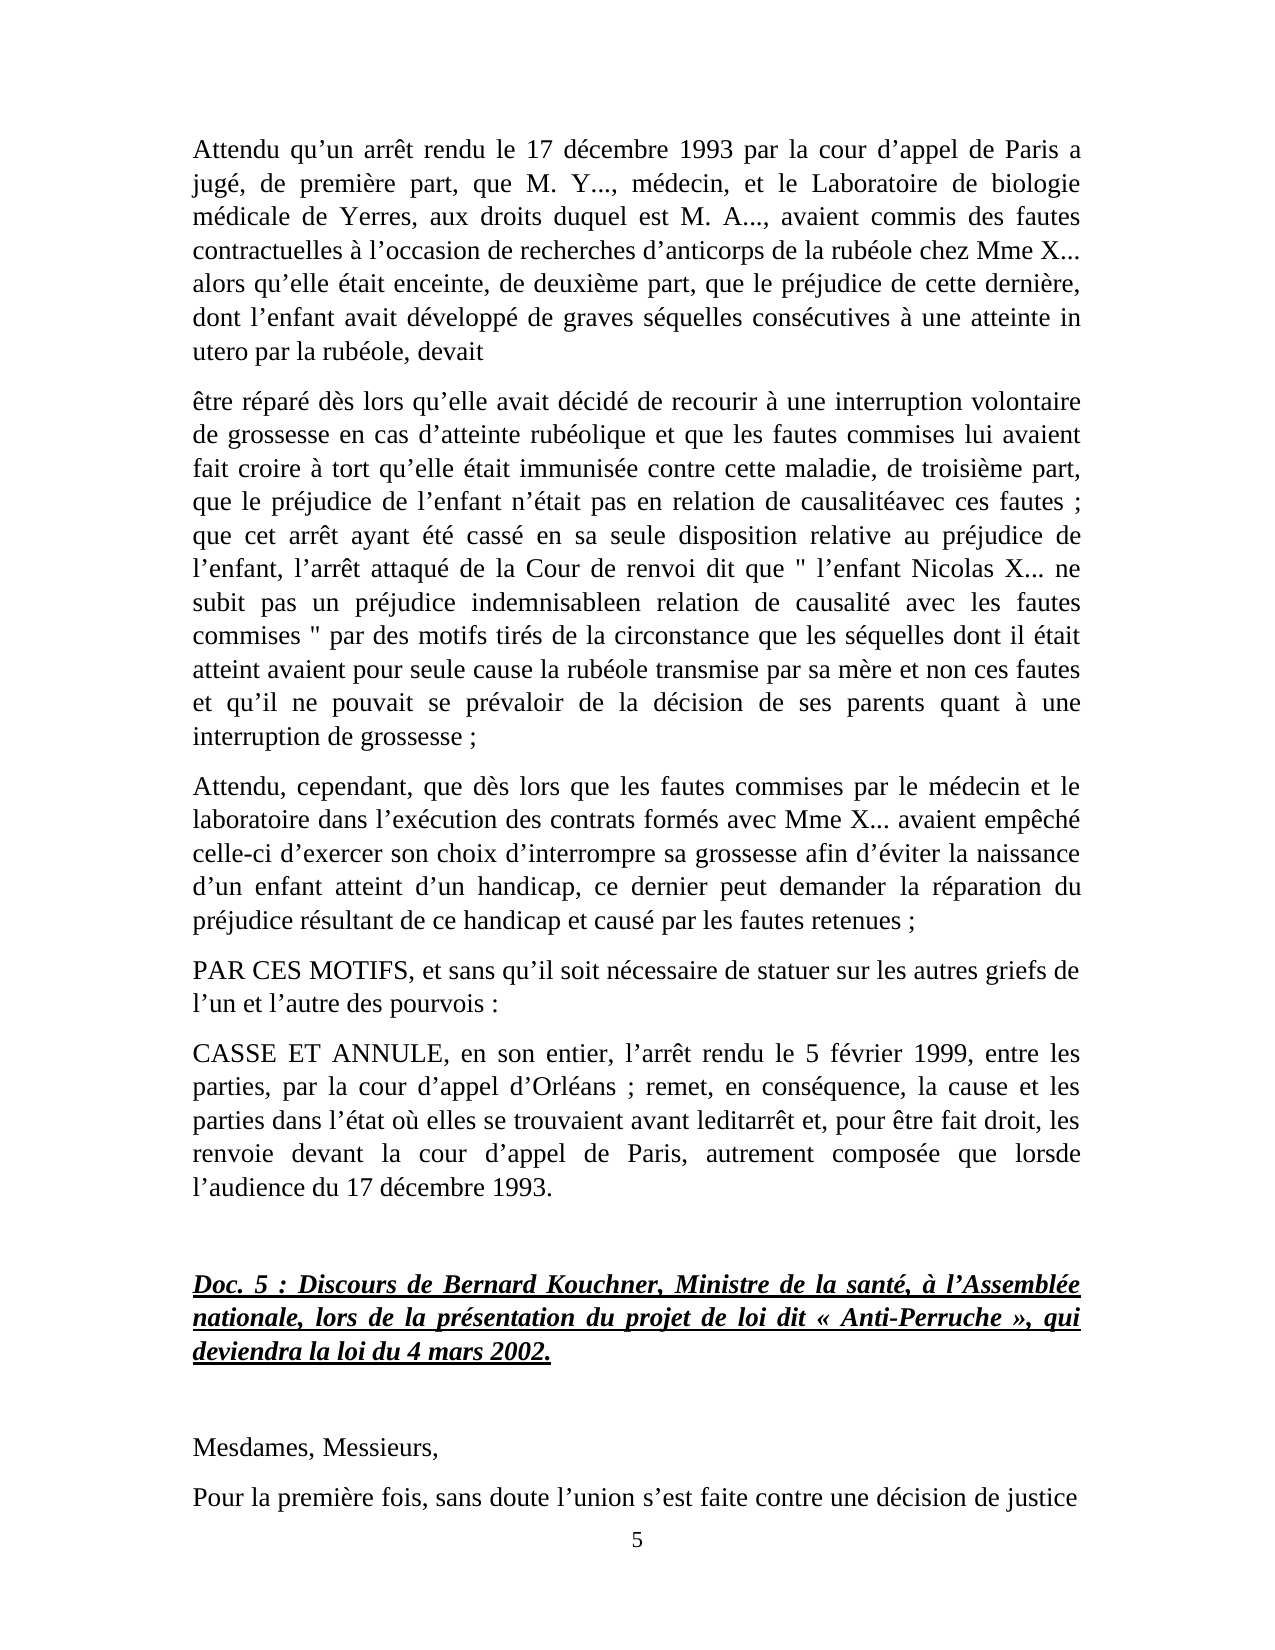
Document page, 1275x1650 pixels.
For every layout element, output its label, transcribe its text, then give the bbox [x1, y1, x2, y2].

text Pour la première fois, sans doute l’union s’est faite contre une décision de justice [192, 1481, 1104, 1512]
text être réparé dès lors qu’elle avait décidé de recourir à une interruption volontaire de grossesse en cas d’atteinte rubéolique et que les fautes commises lui avaient fait croire à tort qu’elle était immunisée contre cette maladie, de troisième part, que le préjudice de l’enfant n’était pas en relation de causalitéavec ces fautes ; que cet arrêt ayant été cassé en sa seule disposition relative au préjudice de l’enfant, l’arrêt attaqué de la Cour de renvoi dit que " l’enfant Nicolas X... ne subit pas un préjudice indemnisableen relation de causalité avec les fautes commises " par des motifs tirés de la circonstance que les séquelles dont il était atteint avaient pour seule cause la rubéole transmise par sa mère et non ces fautes et qu’il ne pouvait se prévaloir de la décision de ses parents quant à une interruption de grossesse ; [192, 384, 1082, 751]
text Attendu qu’un arrêt rendu le 17 décembre 1993 par la cour d’appel de Paris a jugé, de première part, que M. Y..., médecin, et le Laboratoire de biologie médicale de Yerres, aux droits duquel est M. A..., avaient commis des fautes contractuelles à l’occasion de recherches d’anticorps de la rubéole chez Mme X... alors qu’elle était enceinte, de deuxième part, que le préjudice de cette dernière, dont l’enfant avait développé de graves séquelles consécutives à une atteinte in utero par la rubéole, devait [192, 133, 1082, 366]
text CASSE ET ANNULE, en son entier, l’arrêt rendu le 5 février 1999, entre les parties, par la cour d’appel d’Orléans ; remet, en conséquence, la cause et les parties dans l’état où elles se trouvaient avant leditarrêt et, pour être fait droit, les renvoie devant la cour d’appel de Paris, autrement composée que lorsde l’audience du 17 décembre 1993. [192, 1037, 1081, 1202]
text Mesdames, Messieurs, [192, 1431, 1104, 1463]
subtitle Doc. 5 : Discours de Bernard Kouchner, Ministre de la santé, à l’Assemblée nationale, lors de la présentation du projet de loi dit « Anti-Perruche », qui deviendra la loi du 4 mars 2002. [192, 1268, 1082, 1366]
text PAR CES MOTIFS, et sans qu’il soit nécessaire de statuer sur les autres griefs de l’un et l’autre des pourvois : [192, 954, 1081, 1018]
text Attendu, cependant, que dès lors que les fautes commises par le médecin et le laboratoire dans l’exécution des contrats formés avec Mme X... avaient empêché celle-ci d’exercer son choix d’interrompre sa grossesse afin d’éviter la naissance d’un enfant atteint d’un handicap, ce dernier peut demander la réparation du préjudice résultant de ce handicap et causé par les fautes retenues ; [192, 770, 1082, 935]
